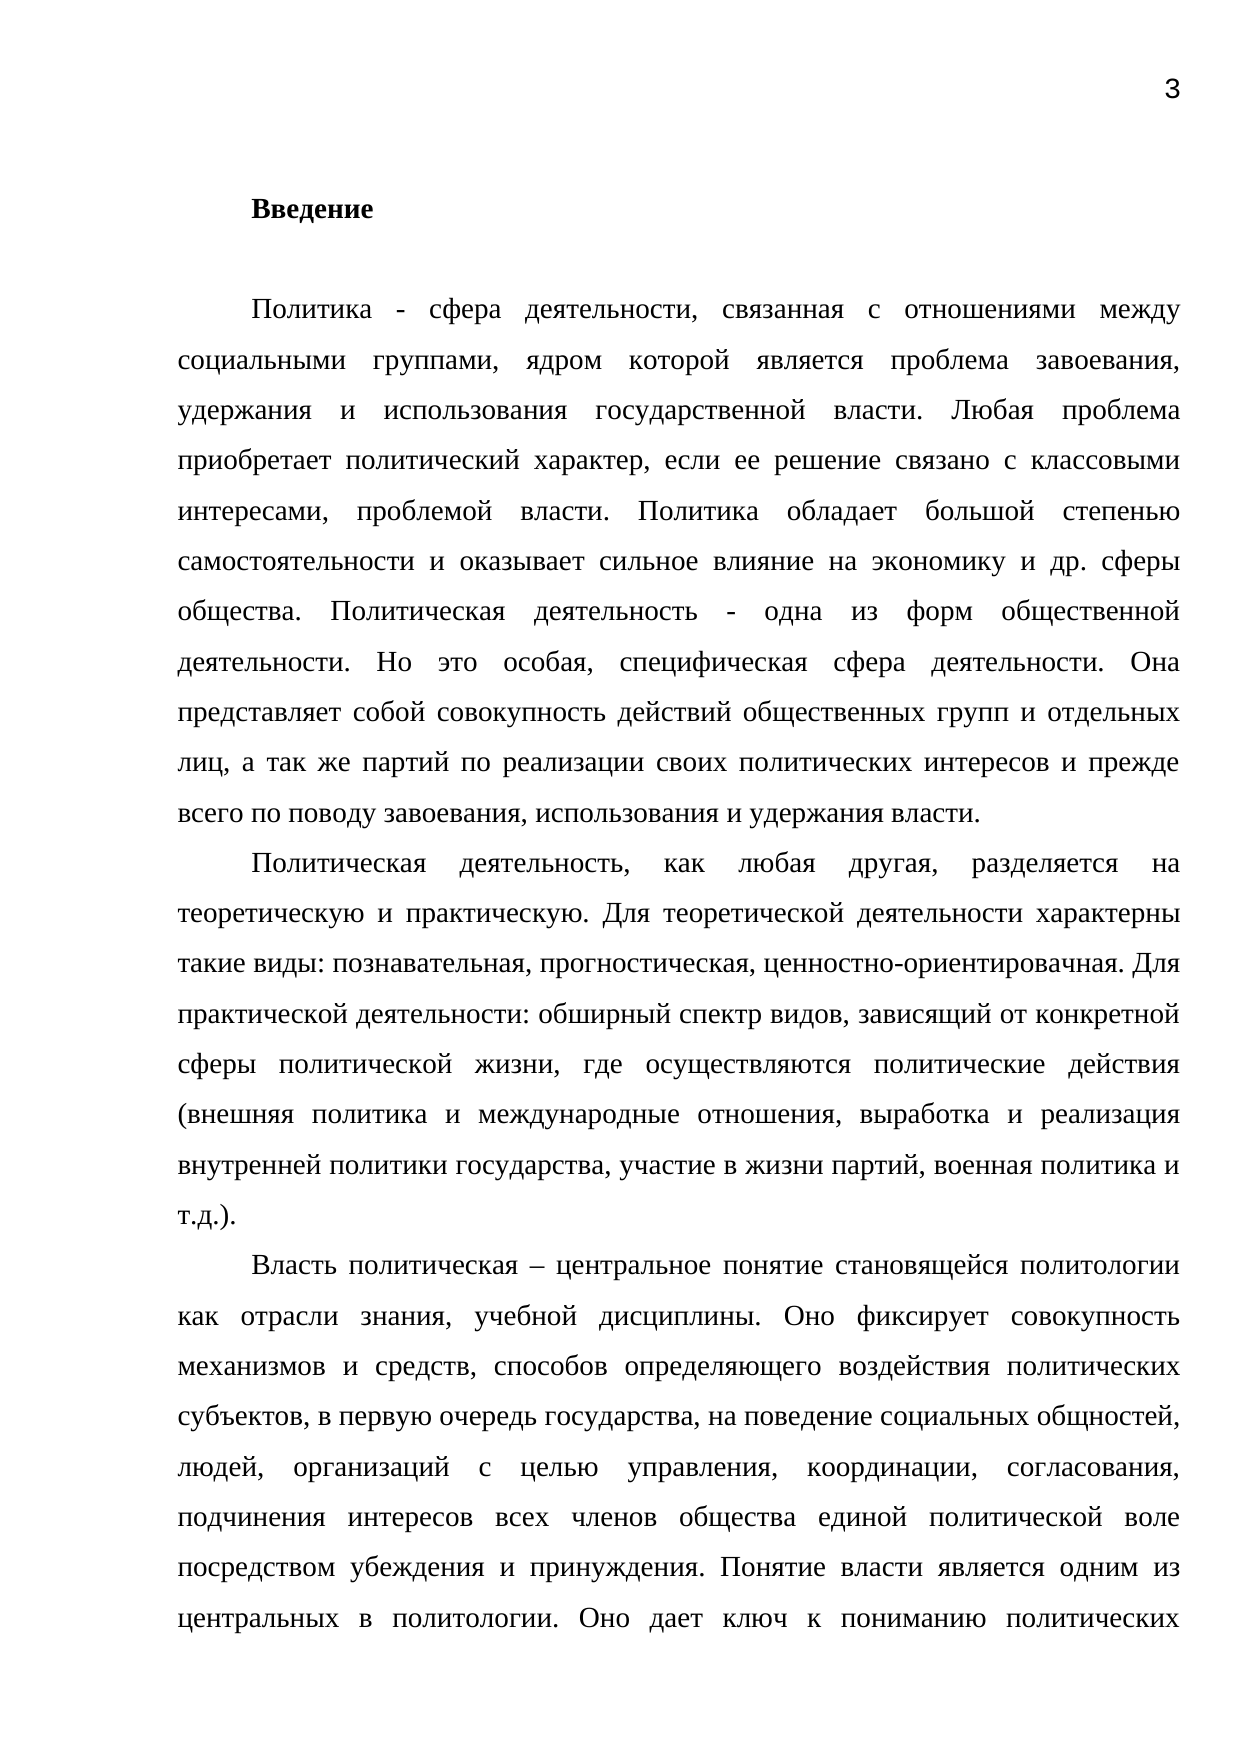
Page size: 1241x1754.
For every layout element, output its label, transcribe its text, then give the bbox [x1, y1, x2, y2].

text Введение [177, 191, 1181, 224]
text Политическая деятельность, как любая другая, разделяется на теоретическую и практическую. Для теоретической деятельности характерны такие виды: познавательная, прогностическая, ценностно-ориентировачная. Для практической деятельности: обширный спектр видов, зависящий от конкретной сферы политической жизни, где осуществляются политические действия (внешняя политика и международные отношения, выработка и реализация внутренней политики государства, участие в жизни партий, военная политика и т.д.). [177, 845, 1181, 1231]
text Политика - сфера деятельности, связанная с отношениями между социальными группами, ядром которой является проблема завоевания, удержания и использования государственной власти. Любая проблема приобретает политический характер, если ее решение связано с классовыми интересами, проблемой власти. Политика обладает большой степенью самостоятельности и оказывает сильное влияние на экономику и др. сферы общества. Политическая деятельность - одна из форм общественной деятельности. Но это особая, специфическая сфера деятельности. Она представляет собой совокупность действий общественных групп и отдельных лиц, а так же партий по реализации своих политических интересов и прежде всего по поводу завоевания, использования и удержания власти. [177, 292, 1181, 828]
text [177, 1247, 1181, 1633]
